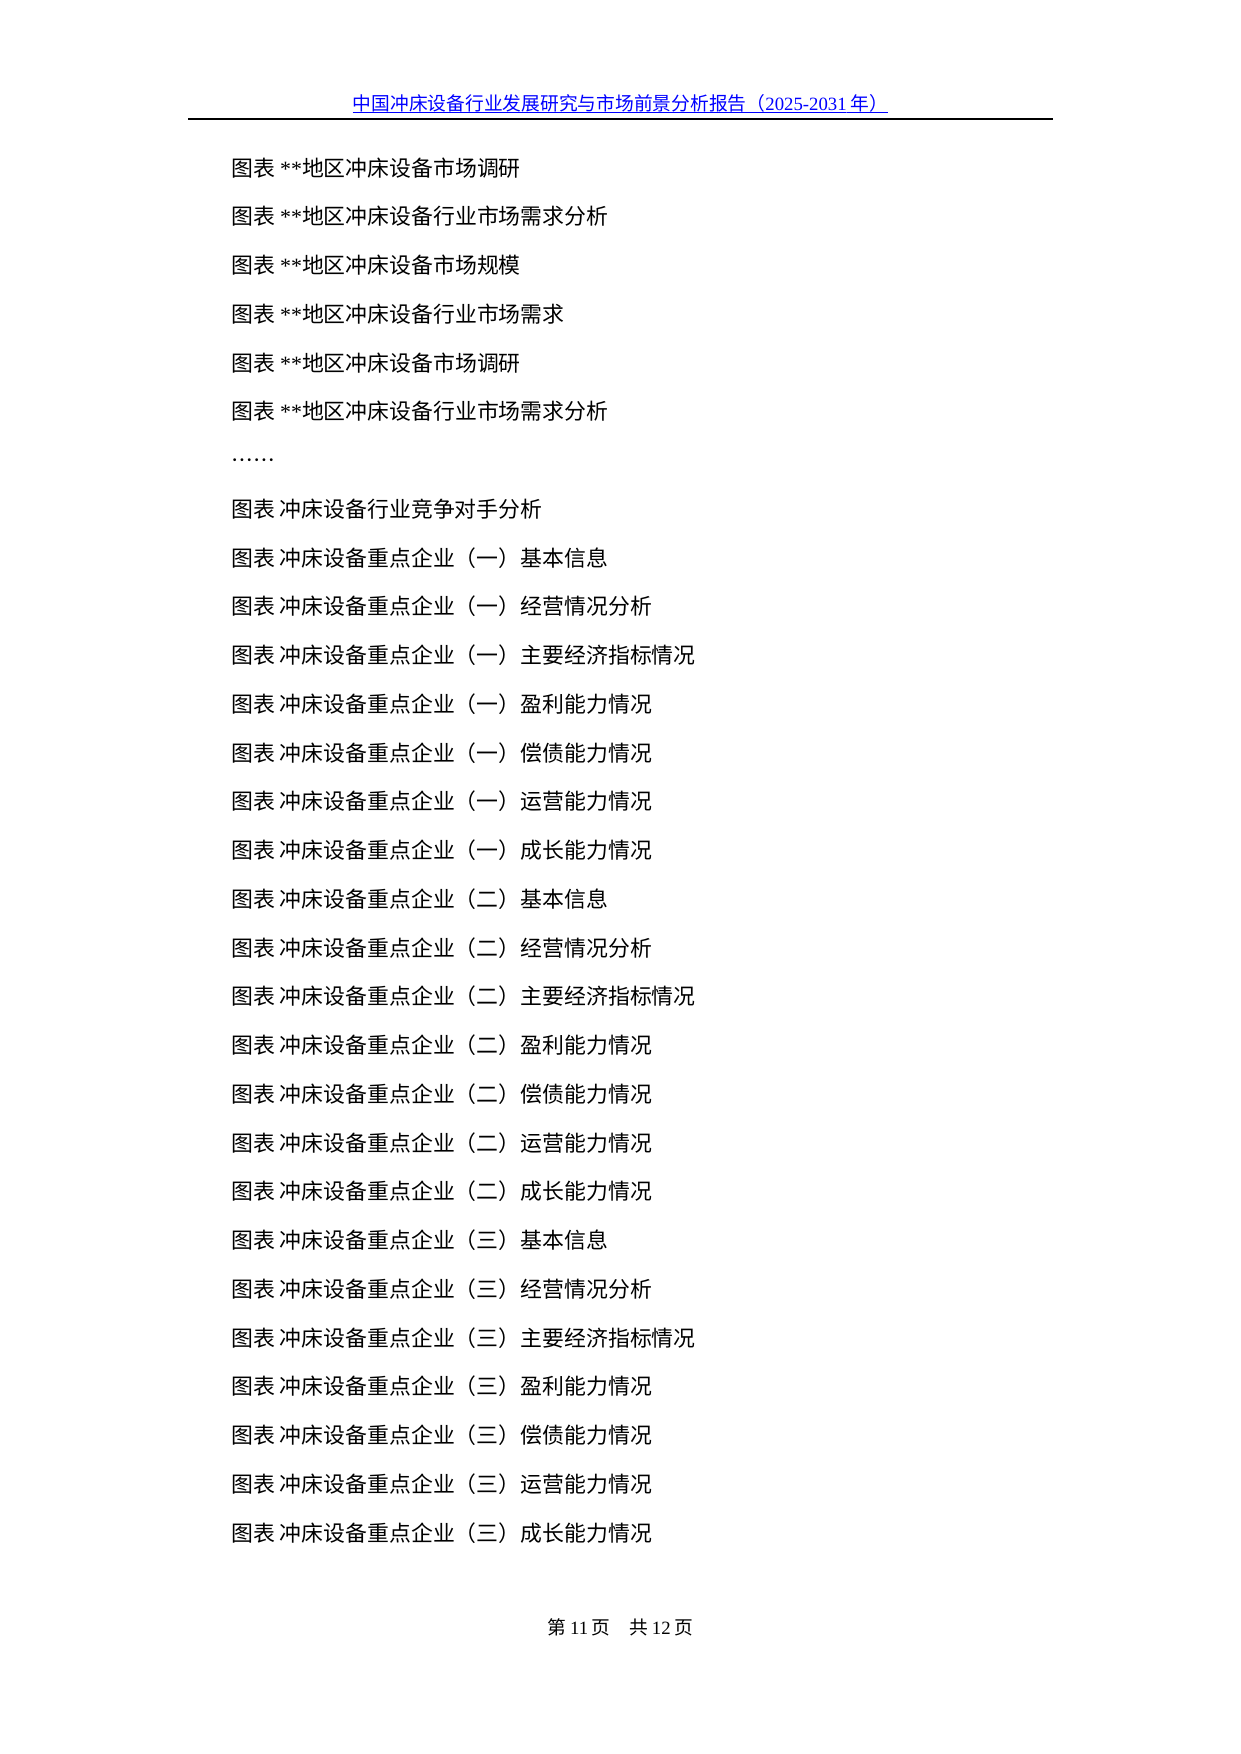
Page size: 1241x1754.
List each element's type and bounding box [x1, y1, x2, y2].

text [187, 150, 1053, 1548]
